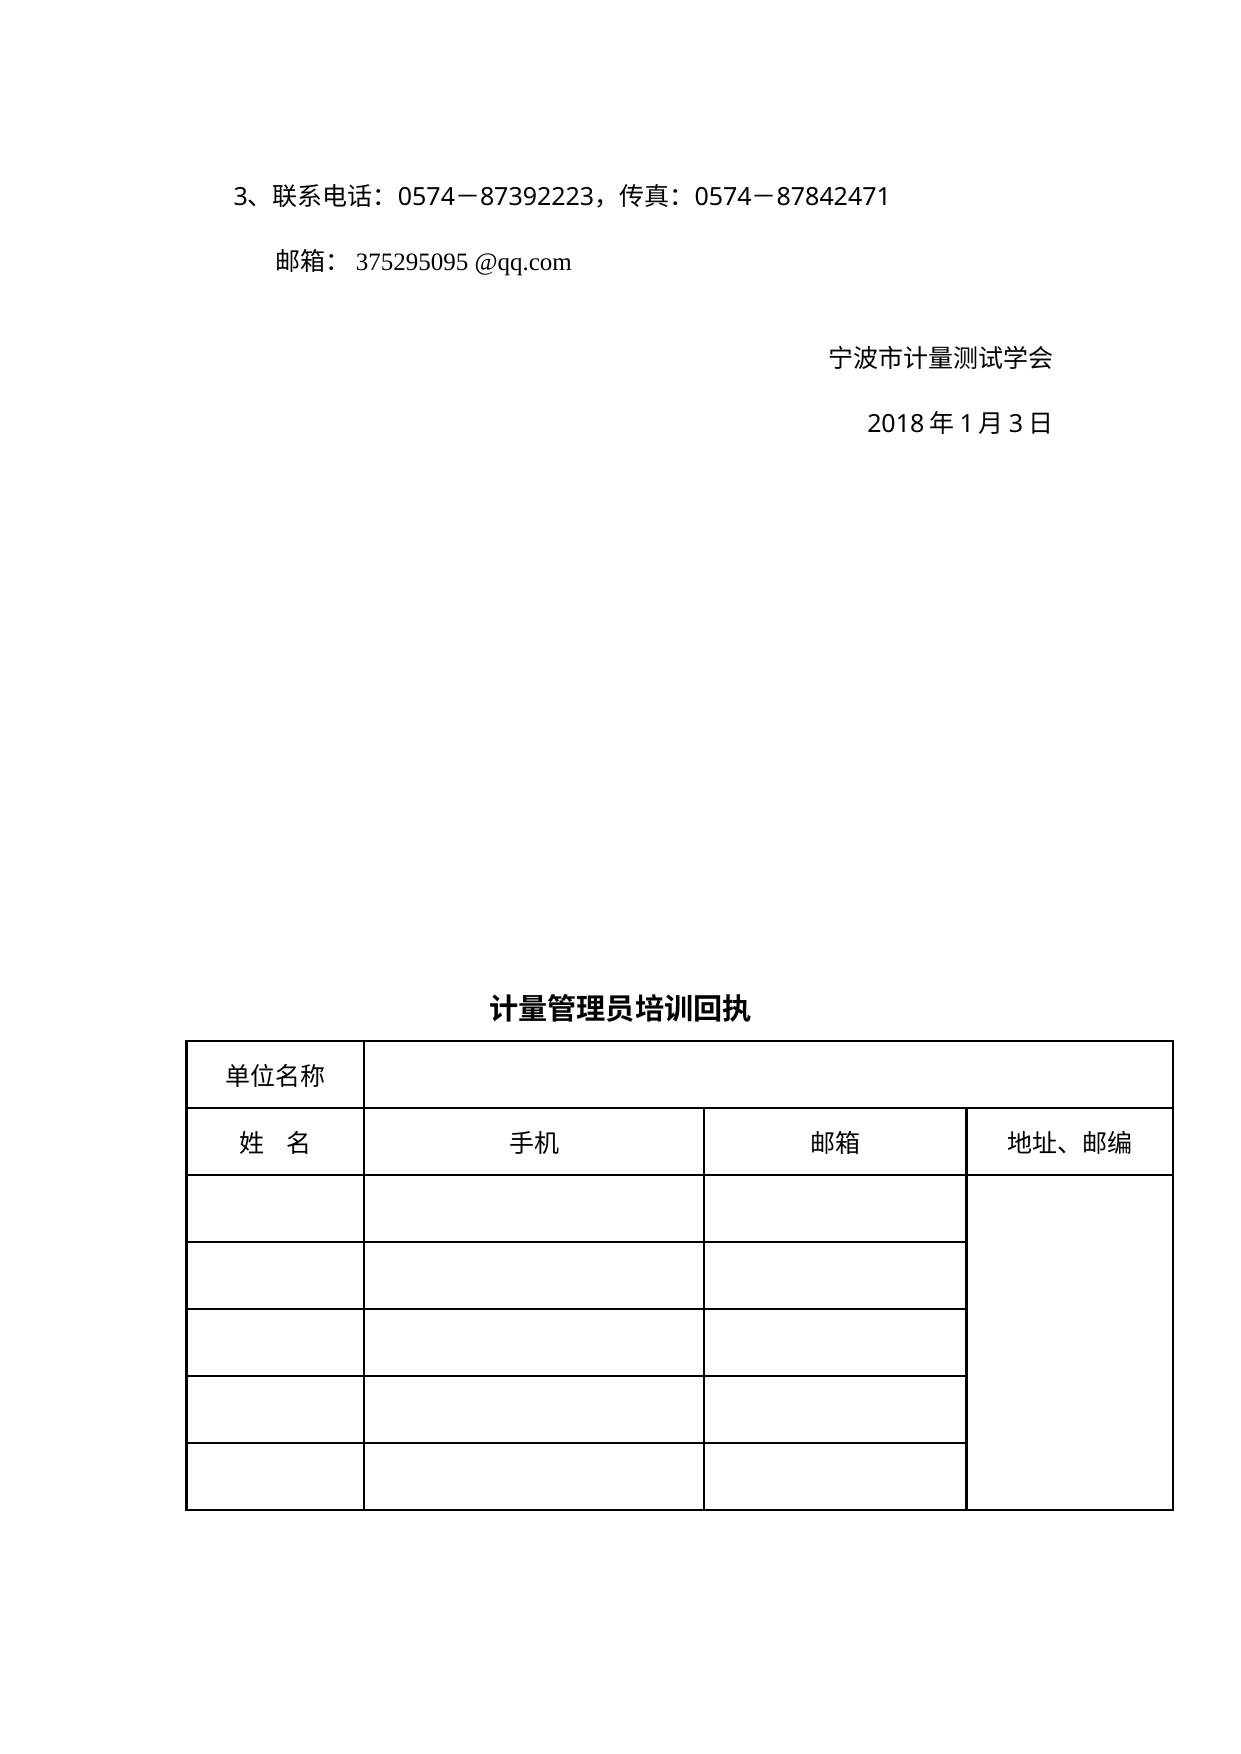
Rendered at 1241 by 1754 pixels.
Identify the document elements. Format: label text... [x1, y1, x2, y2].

table_cell [365, 1377, 703, 1442]
text 邮箱： 375295095 @qq.com [187, 227, 1053, 292]
table_cell 手机 [365, 1109, 703, 1174]
table_cell [705, 1310, 965, 1375]
table_cell [188, 1310, 363, 1375]
text 宁波市计量测试学会 [187, 324, 1053, 389]
table_cell [365, 1176, 703, 1241]
table_cell [705, 1444, 965, 1509]
table_cell [365, 1444, 703, 1509]
text 3、联系电话：0574－87392223，传真：0574－87842471 [187, 162, 1053, 227]
table_header 单位名称 [188, 1042, 363, 1107]
table_cell [705, 1176, 965, 1241]
text 计量管理员培训回执 [187, 974, 1053, 1039]
table_cell [705, 1377, 965, 1442]
table_cell [188, 1444, 363, 1509]
table_cell [365, 1243, 703, 1308]
table_cell [365, 1310, 703, 1375]
table_cell [705, 1243, 965, 1308]
table_cell 邮箱 [705, 1109, 965, 1174]
text 2018年1月3日 [187, 389, 1053, 454]
table_header [365, 1042, 1172, 1107]
table_cell [188, 1176, 363, 1241]
table_cell [968, 1176, 1172, 1509]
table_cell 姓 名 [188, 1109, 363, 1174]
table_cell [188, 1243, 363, 1308]
table_cell [188, 1377, 363, 1442]
table_cell 地址、邮编 [968, 1109, 1172, 1174]
